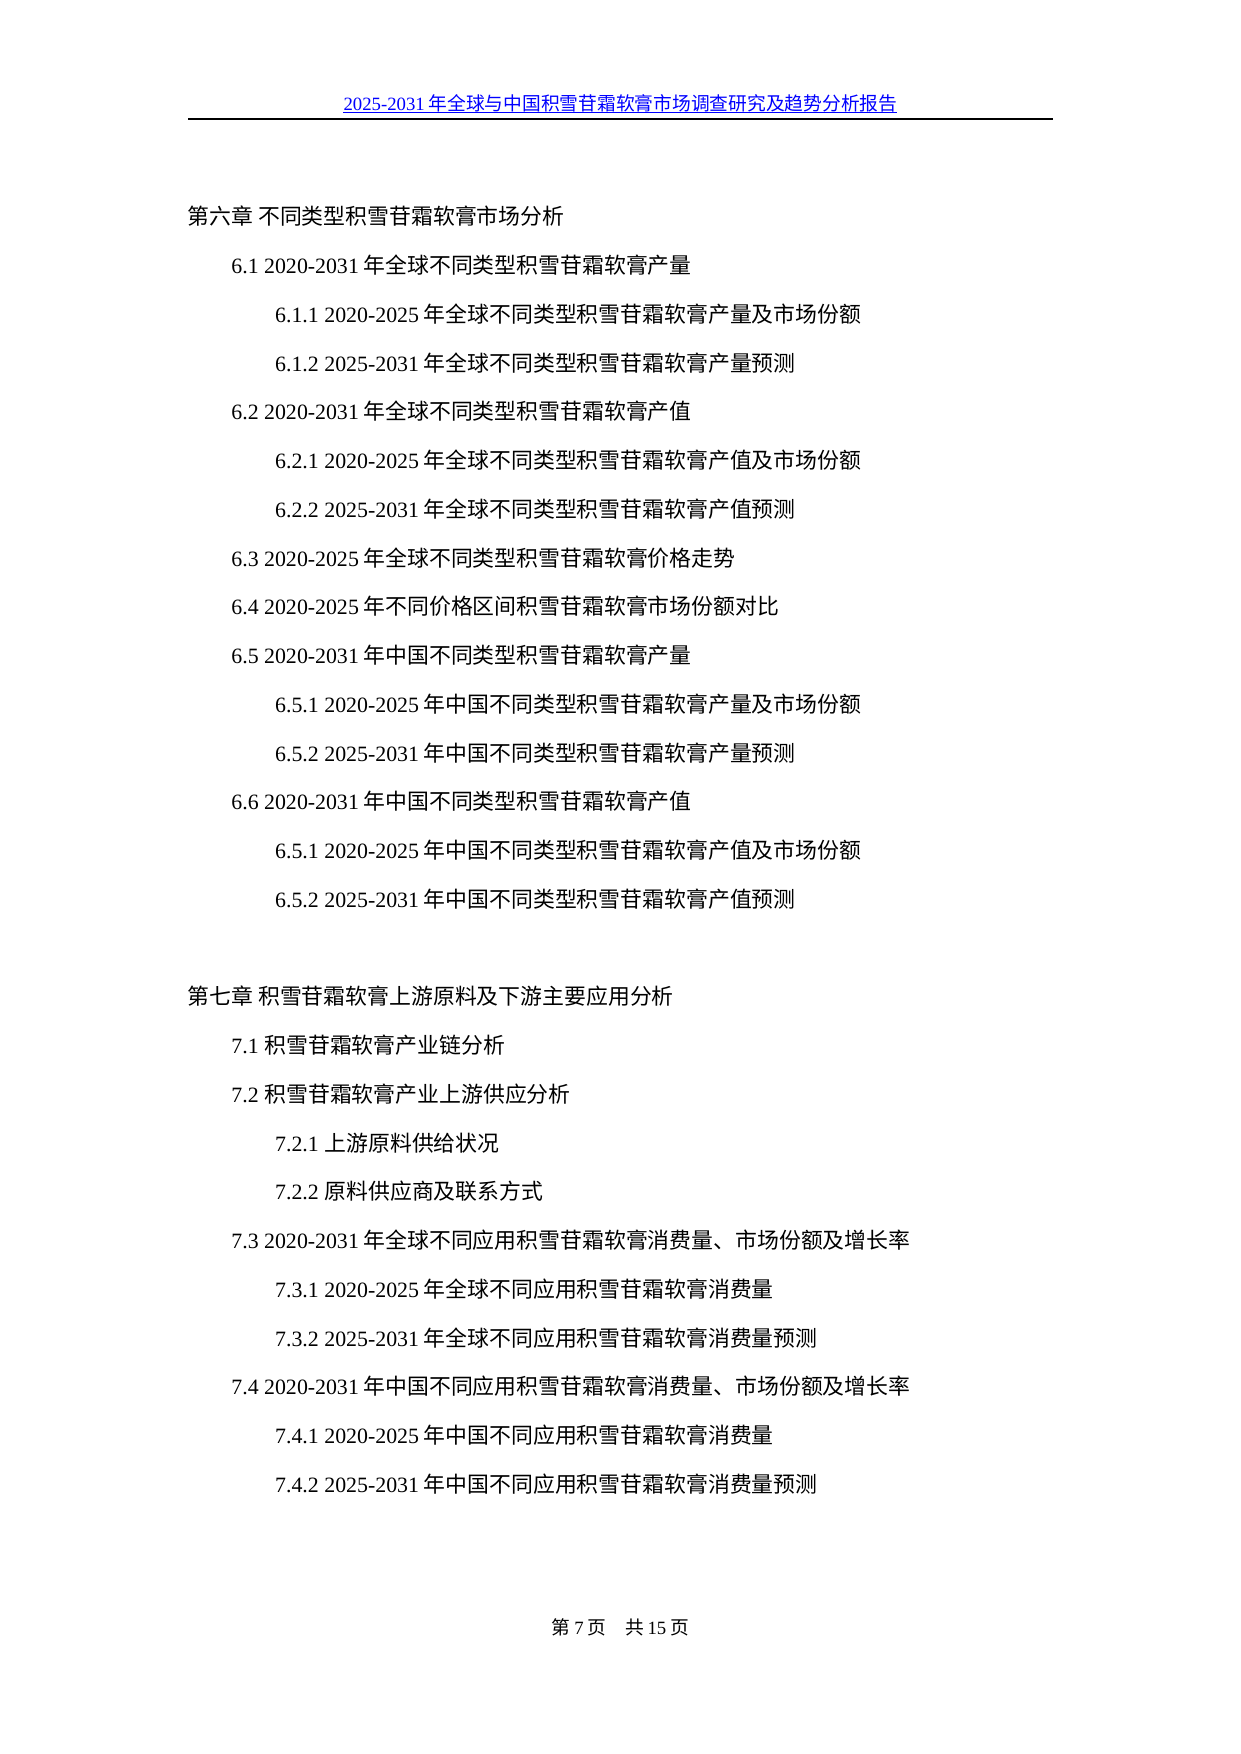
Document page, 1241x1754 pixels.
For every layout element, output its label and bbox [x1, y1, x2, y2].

text [187, 150, 1053, 1499]
